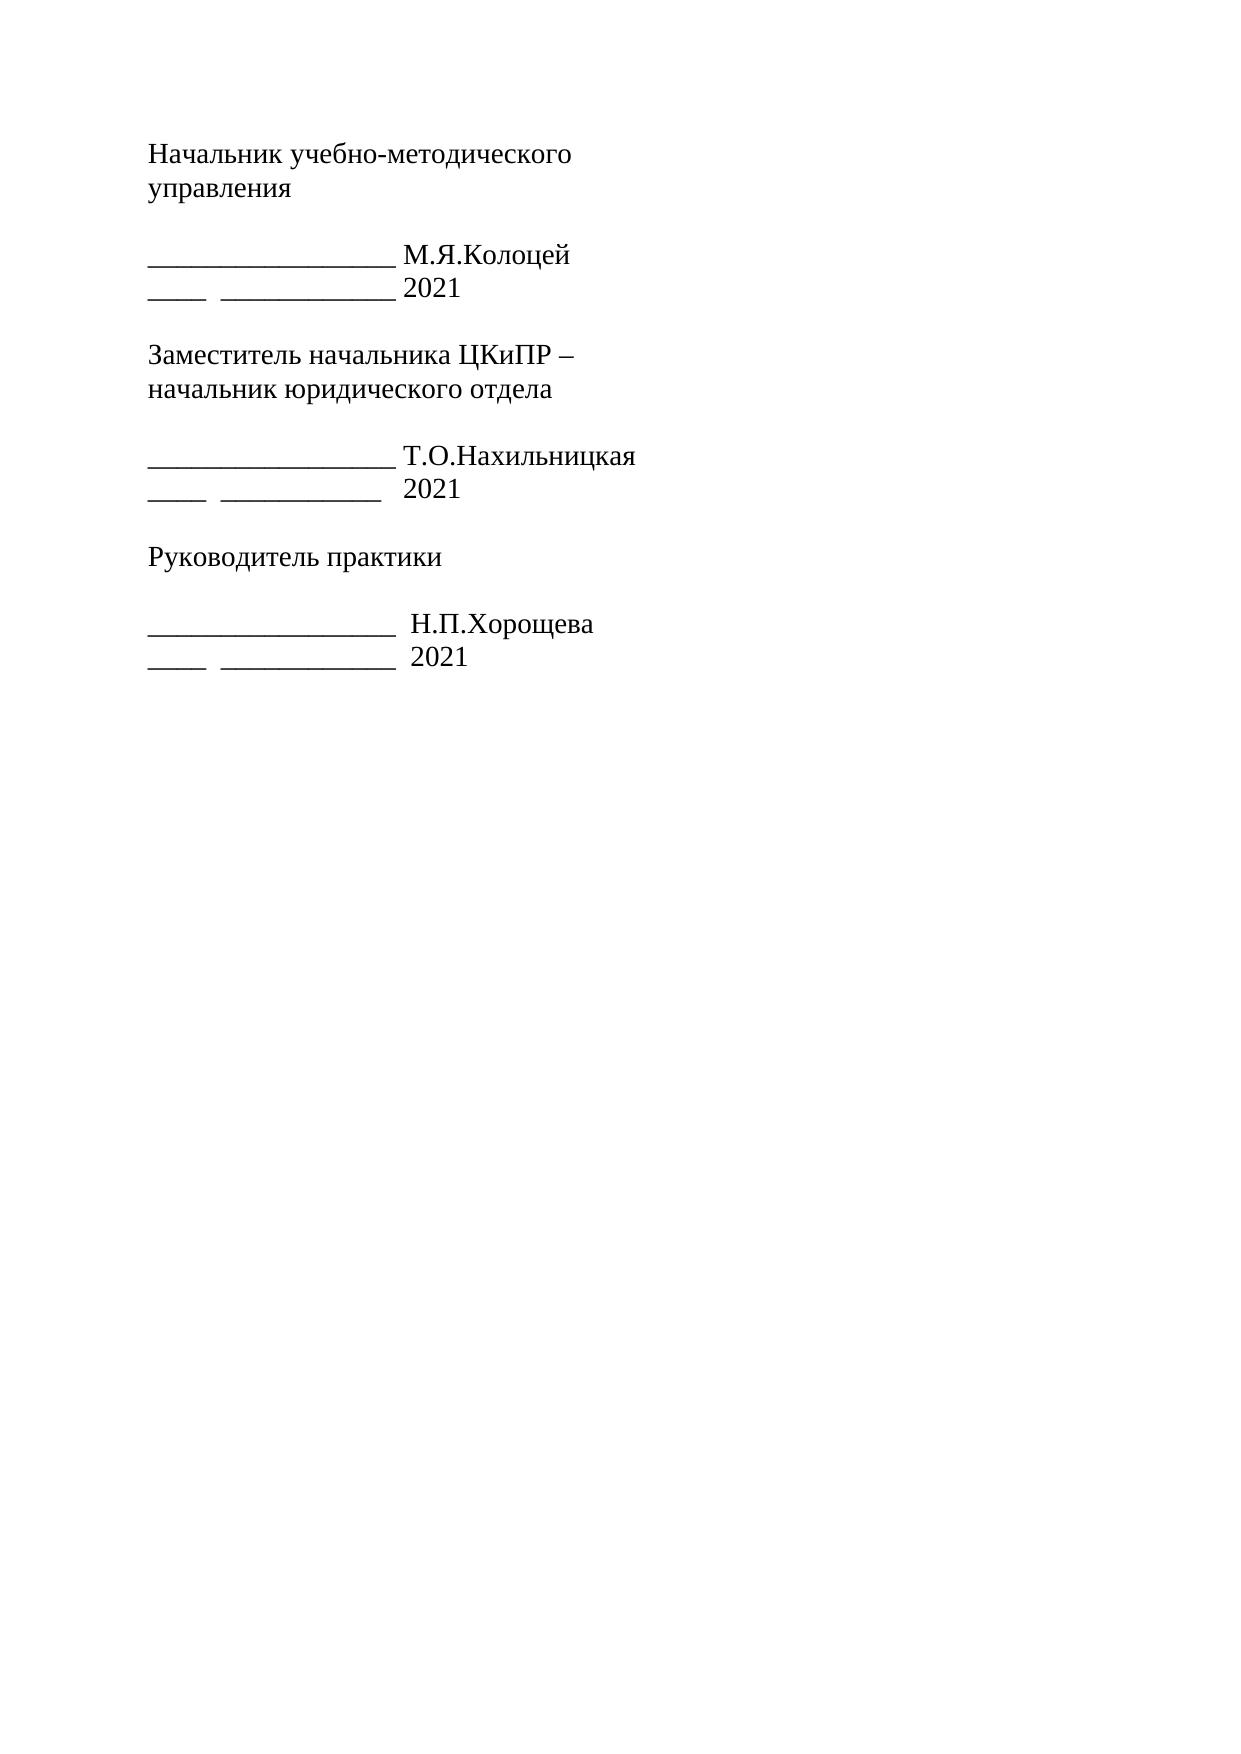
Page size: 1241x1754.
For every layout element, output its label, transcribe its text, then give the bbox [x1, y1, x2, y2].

text _________________ М.Я.Колоцей [148, 237, 1152, 270]
text Руководитель практики [148, 539, 1152, 572]
text ____ ____________ 2021 [148, 270, 1152, 304]
text _________________ Н.П.Хорощева [148, 606, 1152, 639]
text начальник юридического отдела [148, 371, 1152, 404]
text ____ ___________ 2021 [148, 472, 1152, 505]
text управления [148, 170, 1152, 203]
text _________________ Т.О.Нахильницкая [148, 438, 1152, 472]
text Начальник учебно-методического [148, 136, 1152, 170]
text Заместитель начальника ЦКиПР – [148, 337, 1152, 371]
text ____ ____________ 2021 [148, 639, 1152, 673]
